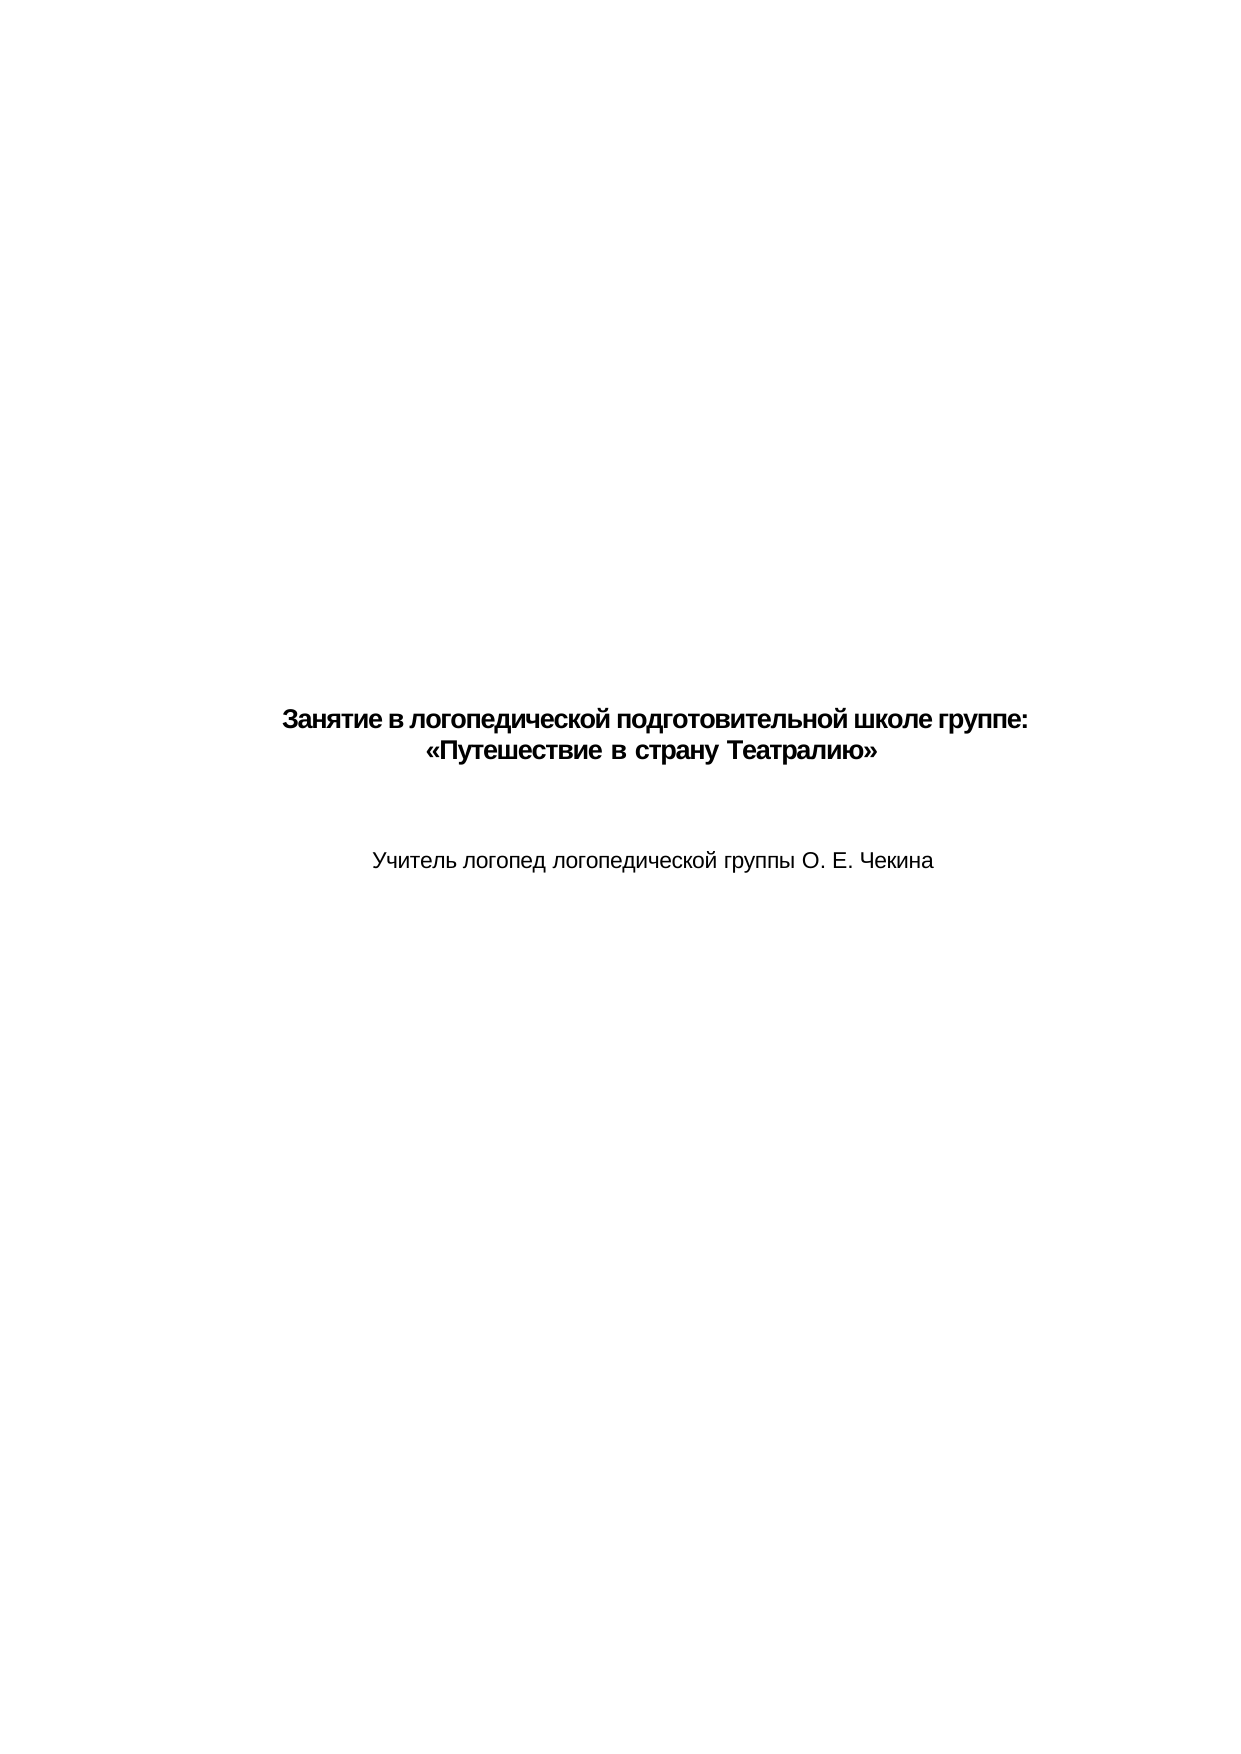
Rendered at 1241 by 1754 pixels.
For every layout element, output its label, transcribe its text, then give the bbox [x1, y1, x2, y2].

text Занятие в логопедической подготовительной школе группе: «Путешествие в страну Театралию» [222, 703, 1083, 766]
text Учитель логопед логопедической группы О. Е. Чекина [222, 847, 1084, 873]
